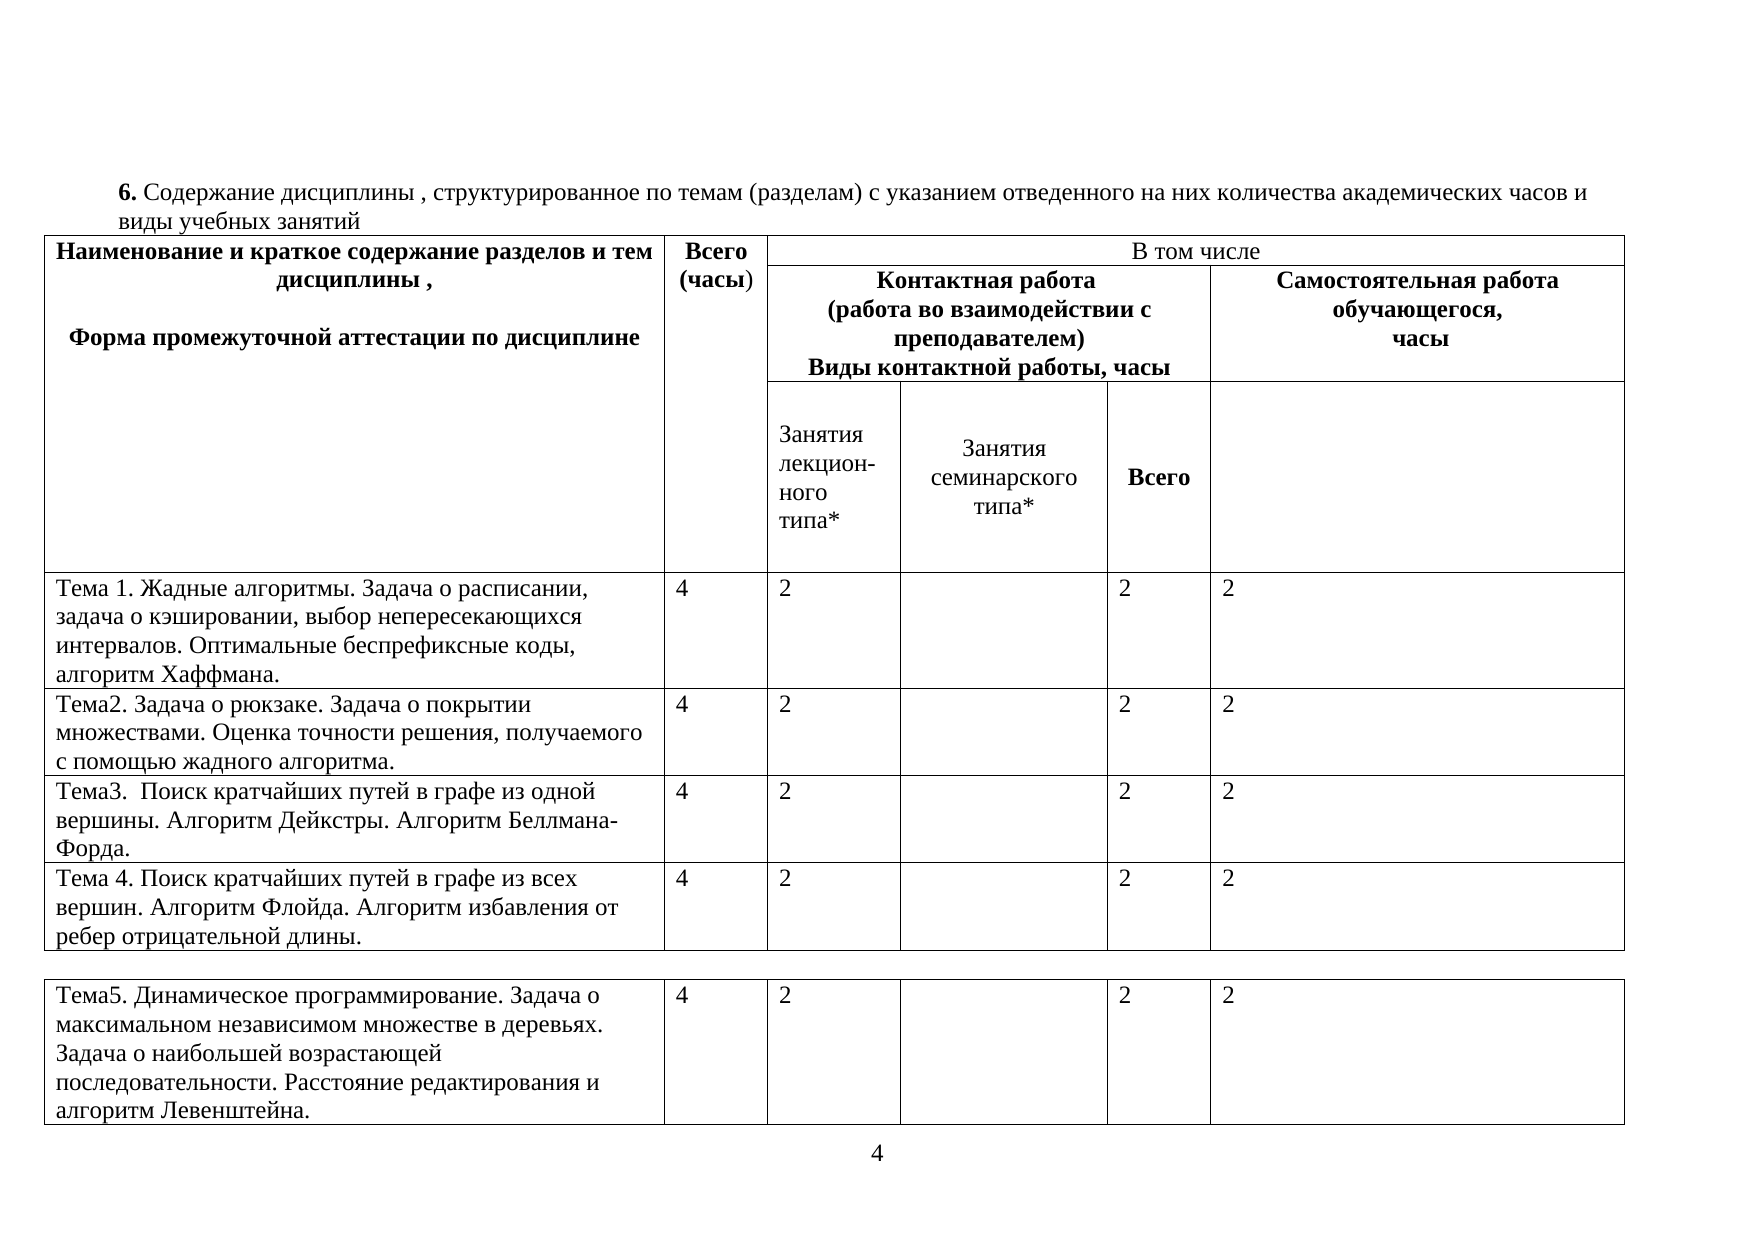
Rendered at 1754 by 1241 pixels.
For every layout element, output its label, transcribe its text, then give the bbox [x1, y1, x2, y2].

table_cell Занятия лекцион-ного типа* [768, 382, 900, 572]
table_header 2 [1108, 980, 1210, 1124]
table_cell 2 [1108, 776, 1210, 862]
table_cell 4 [665, 863, 767, 949]
table_header 2 [768, 980, 900, 1124]
table_cell 2 [1211, 776, 1624, 862]
table_cell Тема 1. Жадные алгоритмы. Задача о расписании, задача о кэшировании, выбор непересекающихся интервалов. Оптимальные беспрефиксные коды, алгоритм Хаффмана. [45, 573, 664, 688]
table_cell 2 [1108, 689, 1210, 775]
table_header Всего (часы) [665, 236, 767, 572]
table_cell [901, 863, 1107, 949]
table_cell Тема 4. Поиск кратчайших путей в графе из всех вершин. Алгоритм Флойда. Алгоритм избавления от ребер отрицательной длины. [45, 863, 664, 949]
table_cell 4 [665, 776, 767, 862]
table_cell 4 [665, 573, 767, 688]
text 6. Содержание дисциплины , структурированное по темам (разделам) с указанием отведенного на них количества академических часов и виды учебных занятий [118, 177, 1636, 235]
table_cell 2 [768, 776, 900, 862]
table_cell Занятия семинарского типа* [901, 382, 1107, 572]
table_cell 4 [665, 689, 767, 775]
table_cell Тема2. Задача о рюкзаке. Задача о покрытии множествами. Оценка точности решения, получаемого с помощью жадного алгоритма. [45, 689, 664, 775]
table_cell Самостоятельная работа обучающегося, часы [1211, 266, 1624, 381]
table_header [901, 980, 1107, 1124]
table_cell 2 [1211, 863, 1624, 949]
table_cell 2 [768, 863, 900, 949]
table_cell 2 [768, 573, 900, 688]
table_cell 2 [1108, 863, 1210, 949]
table_header В том числе [768, 236, 1624, 264]
table_cell Тема3. Поиск кратчайших путей в графе из одной вершины. Алгоритм Дейкстры. Алгоритм Беллмана-Форда. [45, 776, 664, 862]
table_cell Контактная работа (работа во взаимодействии с преподавателем) Виды контактной работы, часы [768, 266, 1210, 381]
table_cell [1211, 382, 1624, 572]
table_cell [901, 573, 1107, 688]
table_cell [901, 689, 1107, 775]
table_cell Всего [1108, 382, 1210, 572]
table_header Наименование и краткое содержание разделов и тем дисциплины , Форма промежуточной аттестации по дисциплине [45, 236, 664, 572]
table_cell 2 [1108, 573, 1210, 688]
table_header 2 [1211, 980, 1624, 1124]
table_header Тема5. Динамическое программирование. Задача о максимальном независимом множестве в деревьях. Задача о наибольшей возрастающей последовательности. Расстояние редактирования и алгоритм Левенштейна. [45, 980, 664, 1124]
table_cell [901, 776, 1107, 862]
table_cell 2 [1211, 689, 1624, 775]
table_header 4 [665, 980, 767, 1124]
table_cell 2 [1211, 573, 1624, 688]
table_cell 2 [768, 689, 900, 775]
